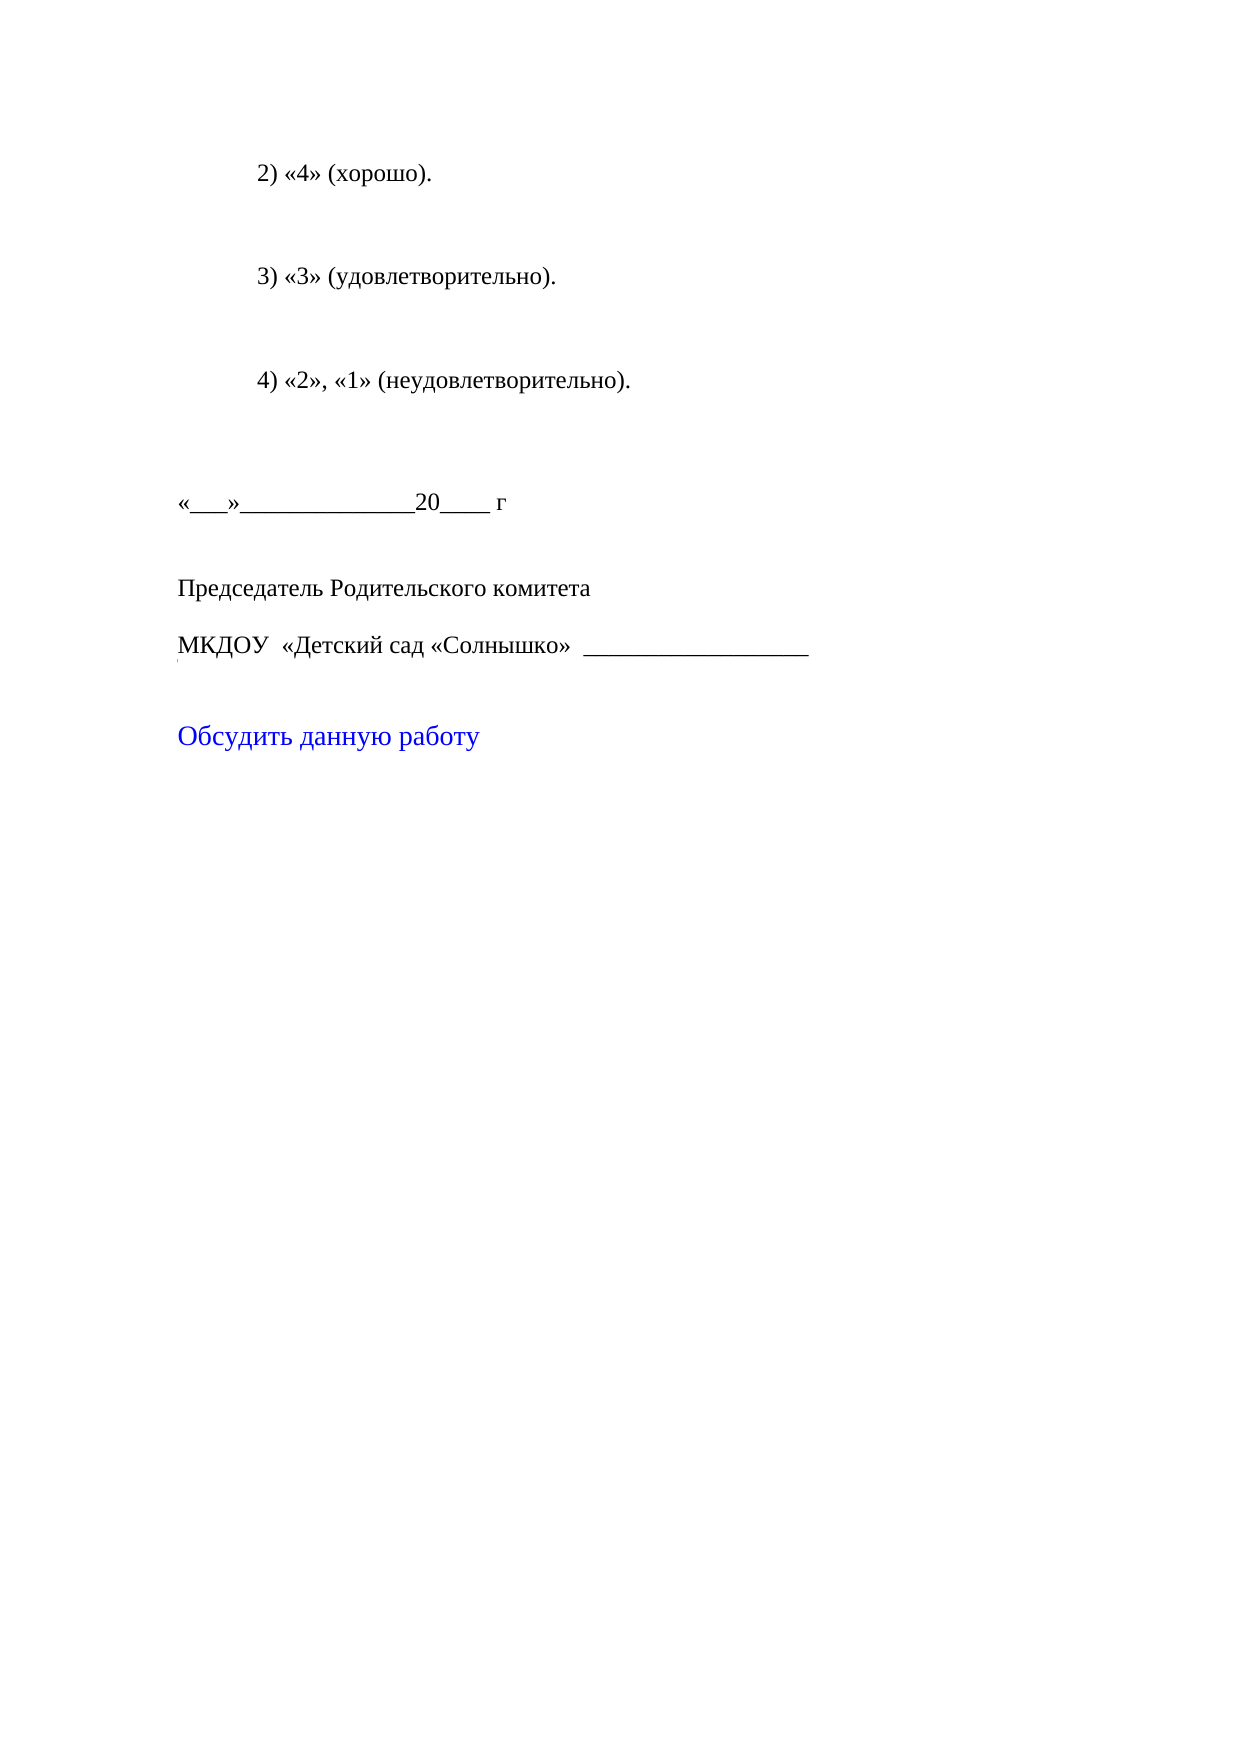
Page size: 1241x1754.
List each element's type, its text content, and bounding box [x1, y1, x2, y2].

text Обсудить данную работу [177, 687, 1152, 752]
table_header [177, 118, 1240, 659]
